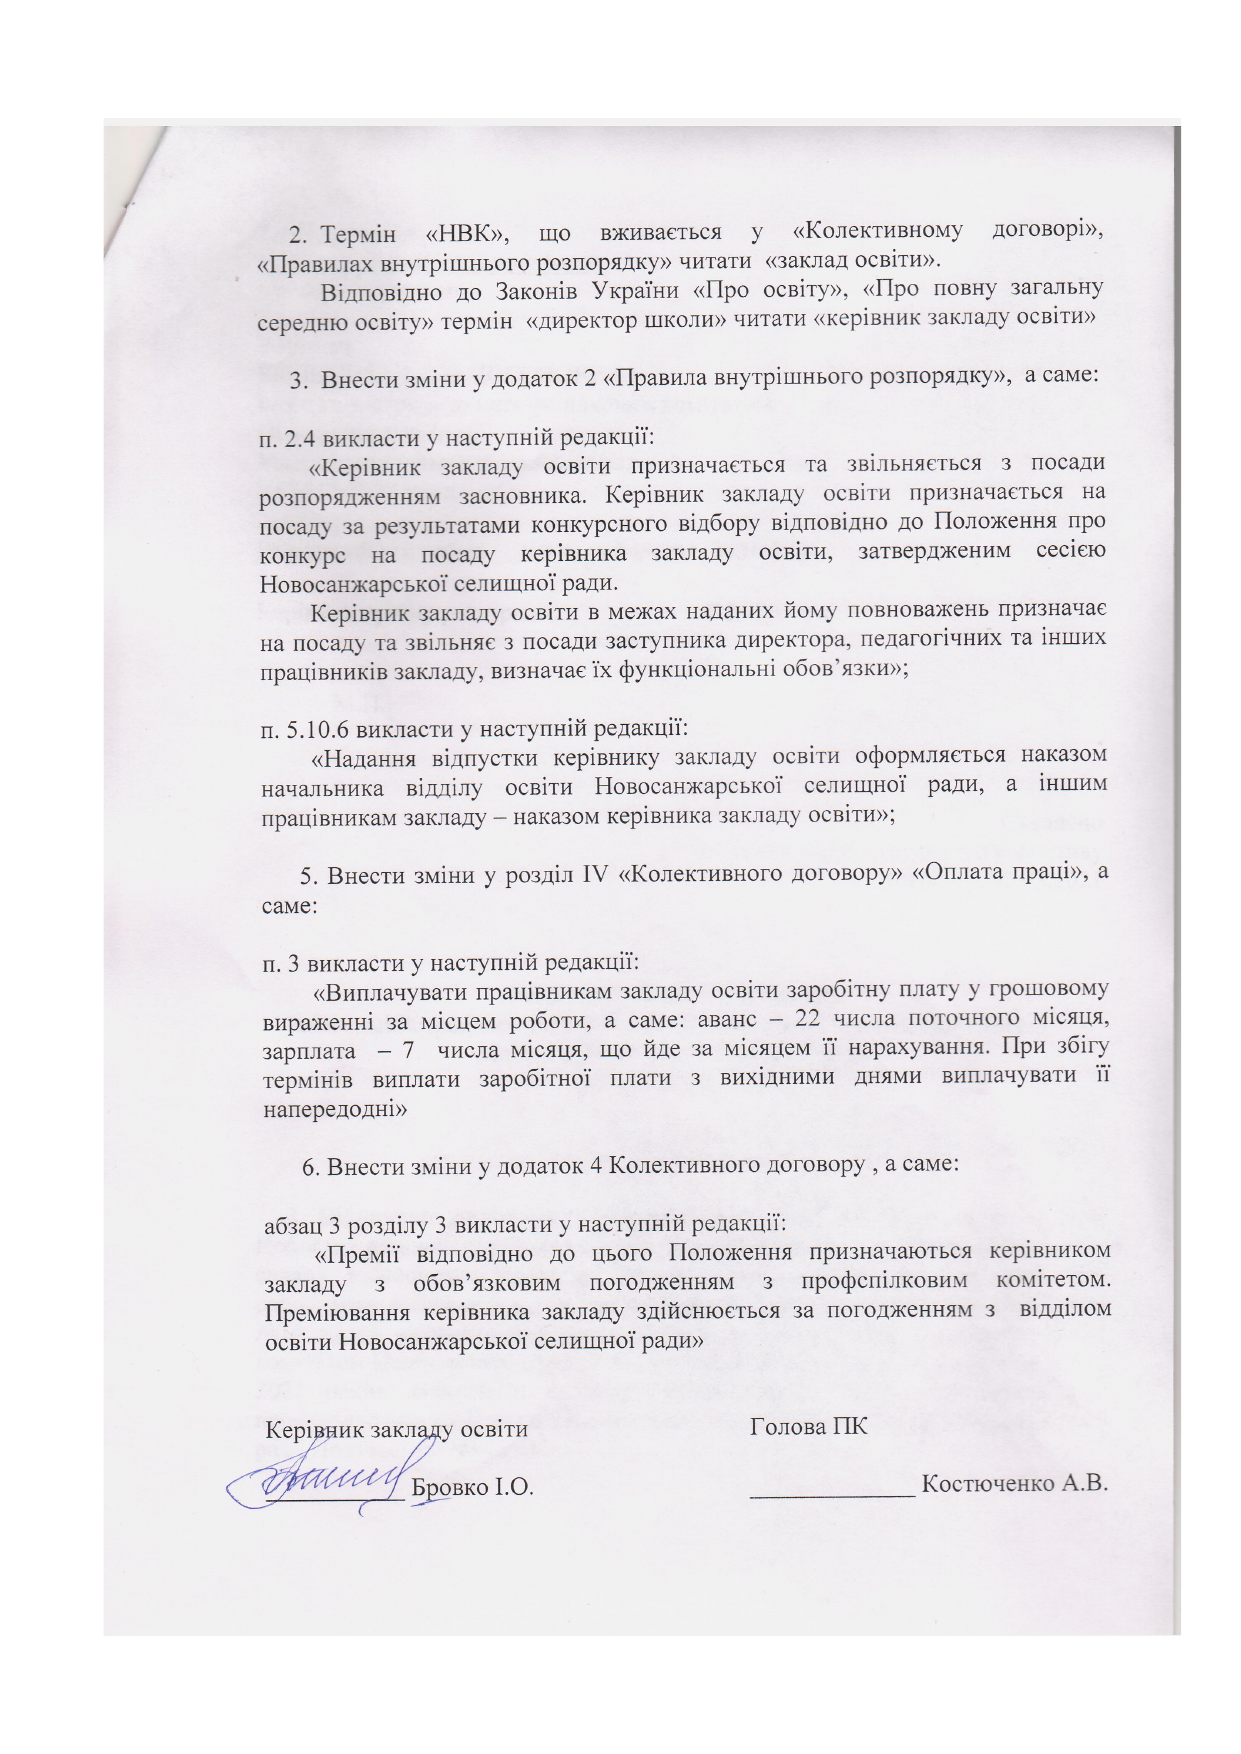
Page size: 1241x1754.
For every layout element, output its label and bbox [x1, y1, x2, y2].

picture [103, 118, 1182, 1636]
